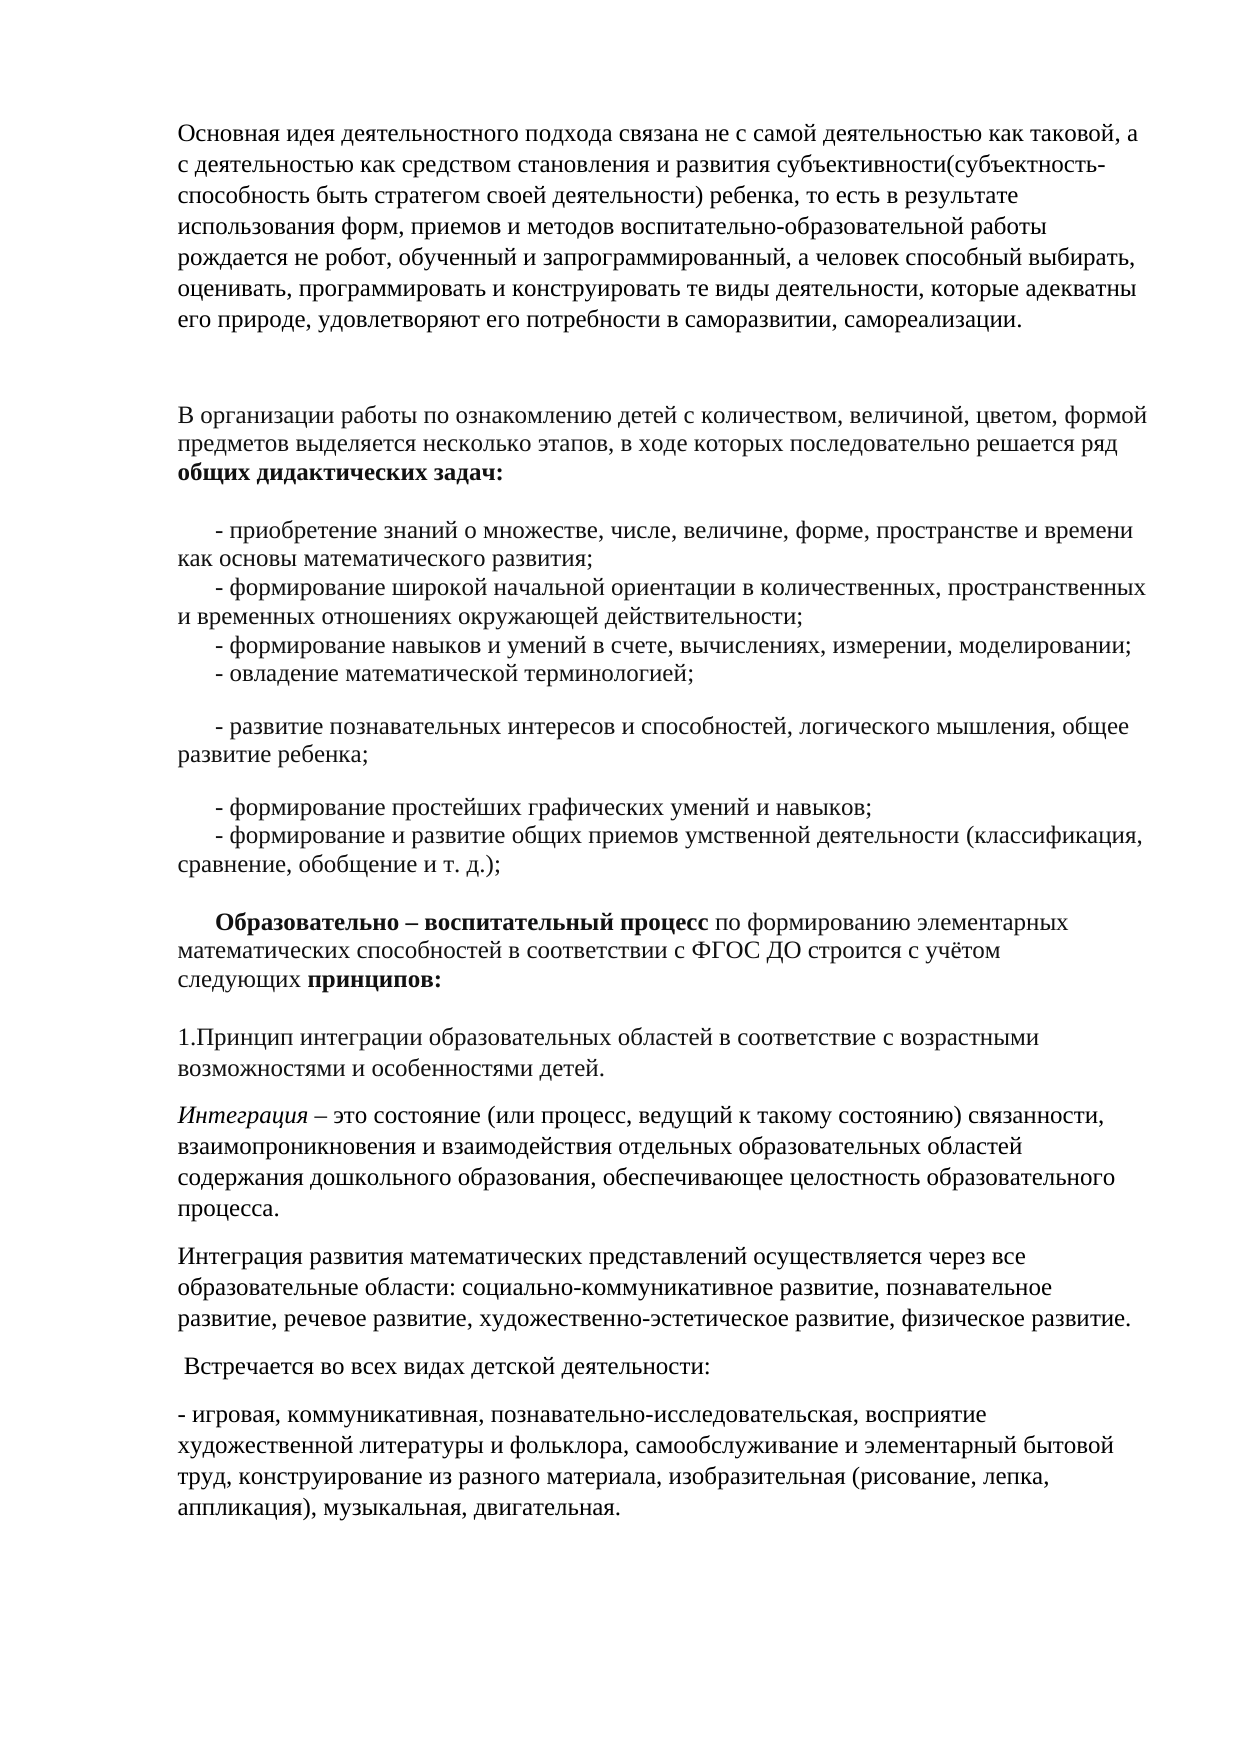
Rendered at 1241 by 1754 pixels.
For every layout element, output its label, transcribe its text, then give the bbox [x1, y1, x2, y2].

text - овладение математической терминологией; [177, 658, 1152, 687]
text Основная идея деятельностного подхода связана не с самой деятельностью как таковой, а с деятельностью как средством становления и развития субъективности(субъектность- способность быть стратегом своей деятельности) ребенка, то есть в результате использования форм, приемов и методов воспитательно-образовательной работы рождается не робот, обученный и запрограммированный, а человек способный выбирать, оценивать, программировать и конструировать те виды деятельности, которые адекватны его природе, удовлетворяют его потребности в саморазвитии, самореализации. [177, 118, 1152, 333]
text Интеграция развития математических представлений осуществляется через все образовательные области: социально-коммуникативное развитие, познавательное развитие, речевое развитие, художественно-эстетическое развитие, физическое развитие. [177, 1241, 1152, 1332]
text - игровая, коммуникативная, познавательно-исследовательская, восприятие художественной литературы и фольклора, самообслуживание и элементарный бытовой труд, конструирование из разного материала, изобразительная (рисование, лепка, аппликация), музыкальная, двигательная. [177, 1399, 1152, 1521]
text - формирование простейших графических умений и навыков; [177, 792, 1152, 820]
text - формирование широкой начальной ориентации в количественных, пространственных и временных отношениях окружающей действительности; [177, 572, 1152, 630]
text В организации работы по ознакомлению детей с количеством, величиной, цветом, формой предметов выделяется несколько этапов, в ходе которых последовательно решается ряд общих дидактических задач: [177, 400, 1152, 486]
text - приобретение знаний о множестве, числе, величине, форме, пространстве и времени как основы математического развития; [177, 515, 1152, 572]
text - формирование и развитие общих приемов умственной деятельности (классификация, сравнение, обобщение и т. д.); [177, 820, 1152, 878]
text Интеграция – это состояние (или процесс, ведущий к такому состоянию) связанности, взаимопроникновения и взаимодействия отдельных образовательных областей содержания дошкольного образования, обеспечивающее целостность образовательного процесса. [177, 1100, 1152, 1222]
text Образовательно – воспитательный процесс по формированию элементарных математических способностей в соответствии с ФГОС ДО строится с учётом следующих принципов: [177, 907, 1152, 993]
text 1.Принцип интеграции образовательных областей в соответствие с возрастными возможностями и особенностями детей. [177, 1022, 1152, 1081]
text - формирование навыков и умений в счете, вычислениях, измерении, моделировании; [177, 630, 1152, 658]
text Встречается во всех видах детской деятельности: [177, 1351, 1152, 1380]
text - развитие познавательных интересов и способностей, логического мышления, общее развитие ребенка; [177, 711, 1152, 768]
